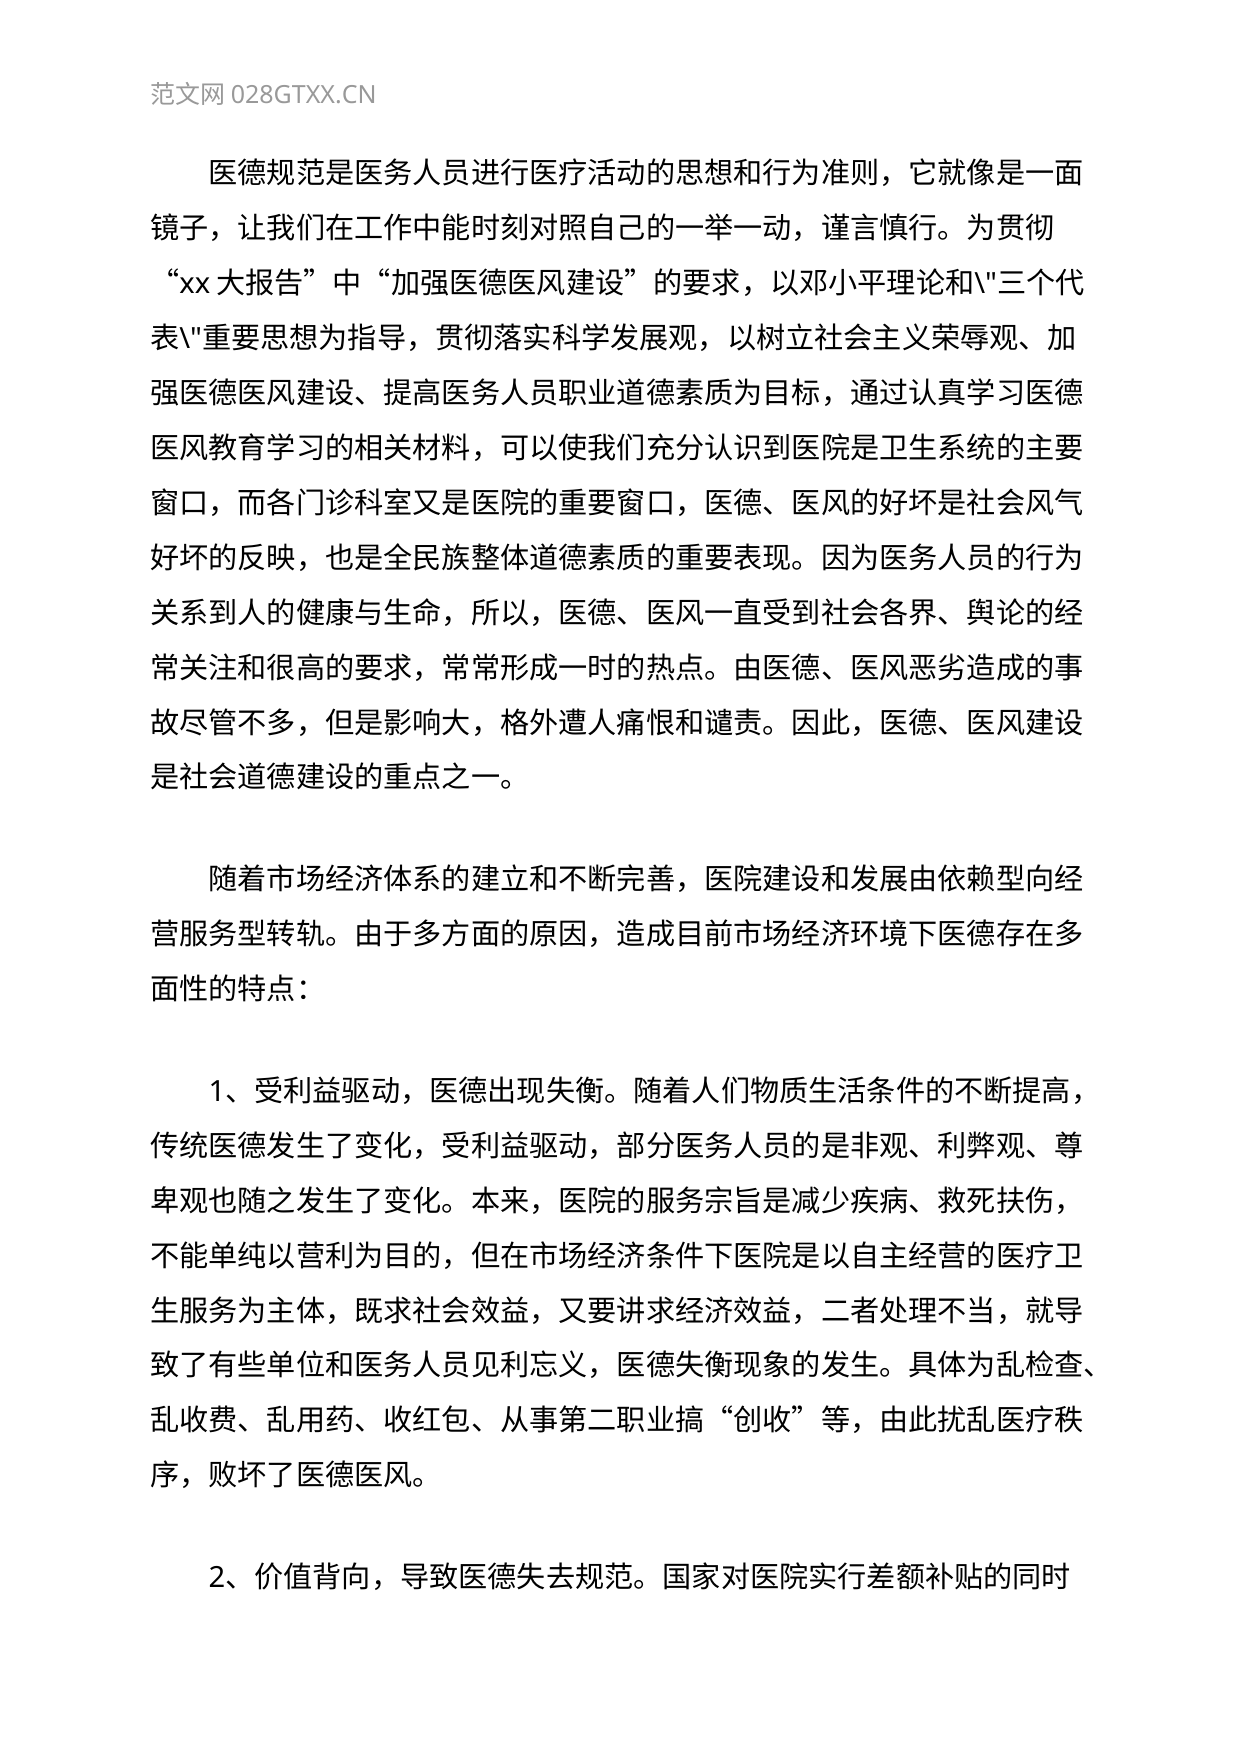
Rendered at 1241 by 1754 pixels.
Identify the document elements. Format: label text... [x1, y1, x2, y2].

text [150, 1553, 1090, 1596]
text 1、受利益驱动，医德出现失衡。随着人们物质生活条件的不断提高，传统医德发生了变化，受利益驱动，部分医务人员的是非观、利弊观、尊卑观也随之发生了变化。本来，医院的服务宗旨是减少疾病、救死扶伤，不能单纯以营利为目的，但在市场经济条件下医院是以自主经营的医疗卫生服务为主体，既求社会效益，又要讲求经济效益，二者处理不当，就导致了有些单位和医务人员见利忘义，医德失衡现象的发生。具体为乱检查、乱收费、乱用药、收红包、从事第二职业搞“创收”等，由此扰乱医疗秩序，败坏了医德医风。 [150, 1067, 1090, 1494]
text 医德规范是医务人员进行医疗活动的思想和行为准则，它就像是一面镜子，让我们在工作中能时刻对照自己的一举一动，谨言慎行。为贯彻“xx大报告”中“加强医德医风建设”的要求，以邓小平理论和\"三个代表\"重要思想为指导，贯彻落实科学发展观，以树立社会主义荣辱观、加强医德医风建设、提高医务人员职业道德素质为目标，通过认真学习医德医风教育学习的相关材料，可以使我们充分认识到医院是卫生系统的主要窗口，而各门诊科室又是医院的重要窗口，医德、医风的好坏是社会风气好坏的反映，也是全民族整体道德素质的重要表现。因为医务人员的行为关系到人的健康与生命，所以，医德、医风一直受到社会各界、舆论的经常关注和很高的要求，常常形成一时的热点。由医德、医风恶劣造成的事故尽管不多，但是影响大，格外遭人痛恨和谴责。因此，医德、医风建设是社会道德建设的重点之一。 [150, 150, 1090, 796]
text 随着市场经济体系的建立和不断完善，医院建设和发展由依赖型向经营服务型转轨。由于多方面的原因，造成目前市场经济环境下医德存在多面性的特点： [150, 856, 1090, 1008]
